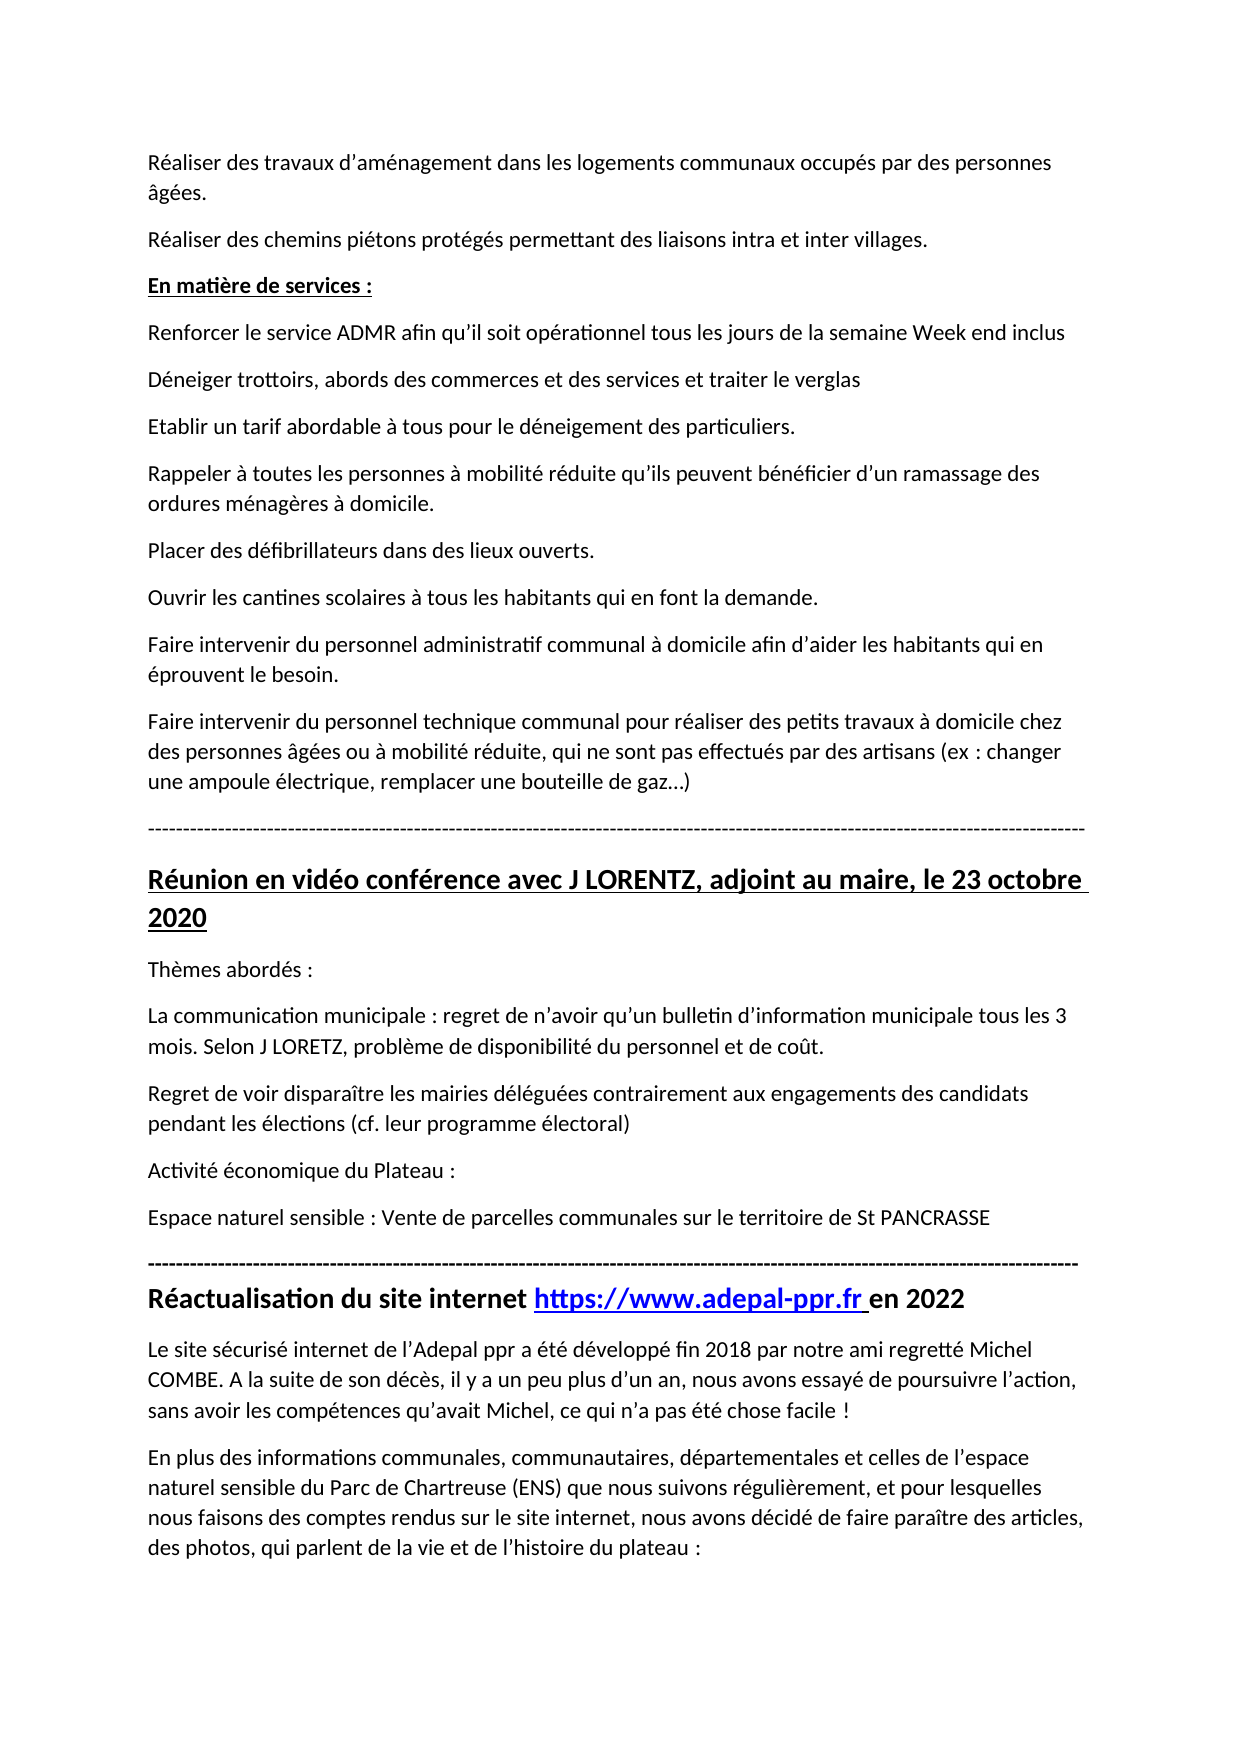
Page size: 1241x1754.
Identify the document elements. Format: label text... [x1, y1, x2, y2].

text Réaliser des chemins piétons protégés permettant des liaisons intra et inter villages. [148, 225, 1093, 253]
text Déneiger trottoirs, abords des commerces et des services et traiter le verglas [148, 365, 1093, 393]
text Le site sécurisé internet de l’Adepal ppr a été développé fin 2018 par notre ami regretté Michel COMBE. A la suite de son décès, il y a un peu plus d’un an, nous avons essayé de poursuivre l’action, sans avoir les compétences qu’avait Michel, ce qui n’a pas été chose facile ! [148, 1335, 1093, 1424]
text Réaliser des travaux d’aménagement dans les logements communaux occupés par des personnes âgées. [148, 148, 1093, 206]
text -------------------------------------------------------------------------------------------------------------------------------------- [148, 814, 1093, 842]
text Réunion en vidéo conférence avec J LORENTZ, adjoint au maire, le 23 octobre 2020 [148, 861, 1093, 935]
text En plus des informations communales, communautaires, départementales et celles de l’espace naturel sensible du Parc de Chartreuse (ENS) que nous suivons régulièrement, et pour lesquelles nous faisons des comptes rendus sur le site internet, nous avons décidé de faire paraître des articles, des photos, qui parlent de la vie et de l’histoire du plateau : [148, 1443, 1093, 1561]
text Espace naturel sensible : Vente de parcelles communales sur le territoire de St PANCRASSE [148, 1203, 1093, 1231]
text Faire intervenir du personnel technique communal pour réaliser des petits travaux à domicile chez des personnes âgées ou à mobilité réduite, qui ne sont pas effectués par des artisans (ex : changer une ampoule électrique, remplacer une bouteille de gaz…) [148, 707, 1093, 795]
text Regret de voir disparaître les mairies déléguées contrairement aux engagements des candidats pendant les élections (cf. leur programme électoral) [148, 1079, 1093, 1137]
text Activité économique du Plateau : [148, 1156, 1093, 1184]
text Etablir un tarif abordable à tous pour le déneigement des particuliers. [148, 412, 1093, 440]
text Renforcer le service ADMR afin qu’il soit opérationnel tous les jours de la semaine Week end inclus [148, 318, 1093, 346]
text -------------------------------------------------------------------------------------------------------------------------------------Réactualisation du site internet https://www.adepal-ppr.fr en 2022 [148, 1249, 1093, 1316]
text En matière de services : [148, 272, 1093, 299]
text La communication municipale : regret de n’avoir qu’un bulletin d’information municipale tous les 3 mois. Selon J LORETZ, problème de disponibilité du personnel et de coût. [148, 1002, 1093, 1060]
text Faire intervenir du personnel administratif communal à domicile afin d’aider les habitants qui en éprouvent le besoin. [148, 630, 1093, 688]
text Ouvrir les cantines scolaires à tous les habitants qui en font la demande. [148, 583, 1093, 611]
text Placer des défibrillateurs dans des lieux ouverts. [148, 536, 1093, 564]
text Rappeler à toutes les personnes à mobilité réduite qu’ils peuvent bénéficier d’un ramassage des ordures ménagères à domicile. [148, 459, 1093, 517]
text Thèmes abordés : [148, 955, 1093, 983]
